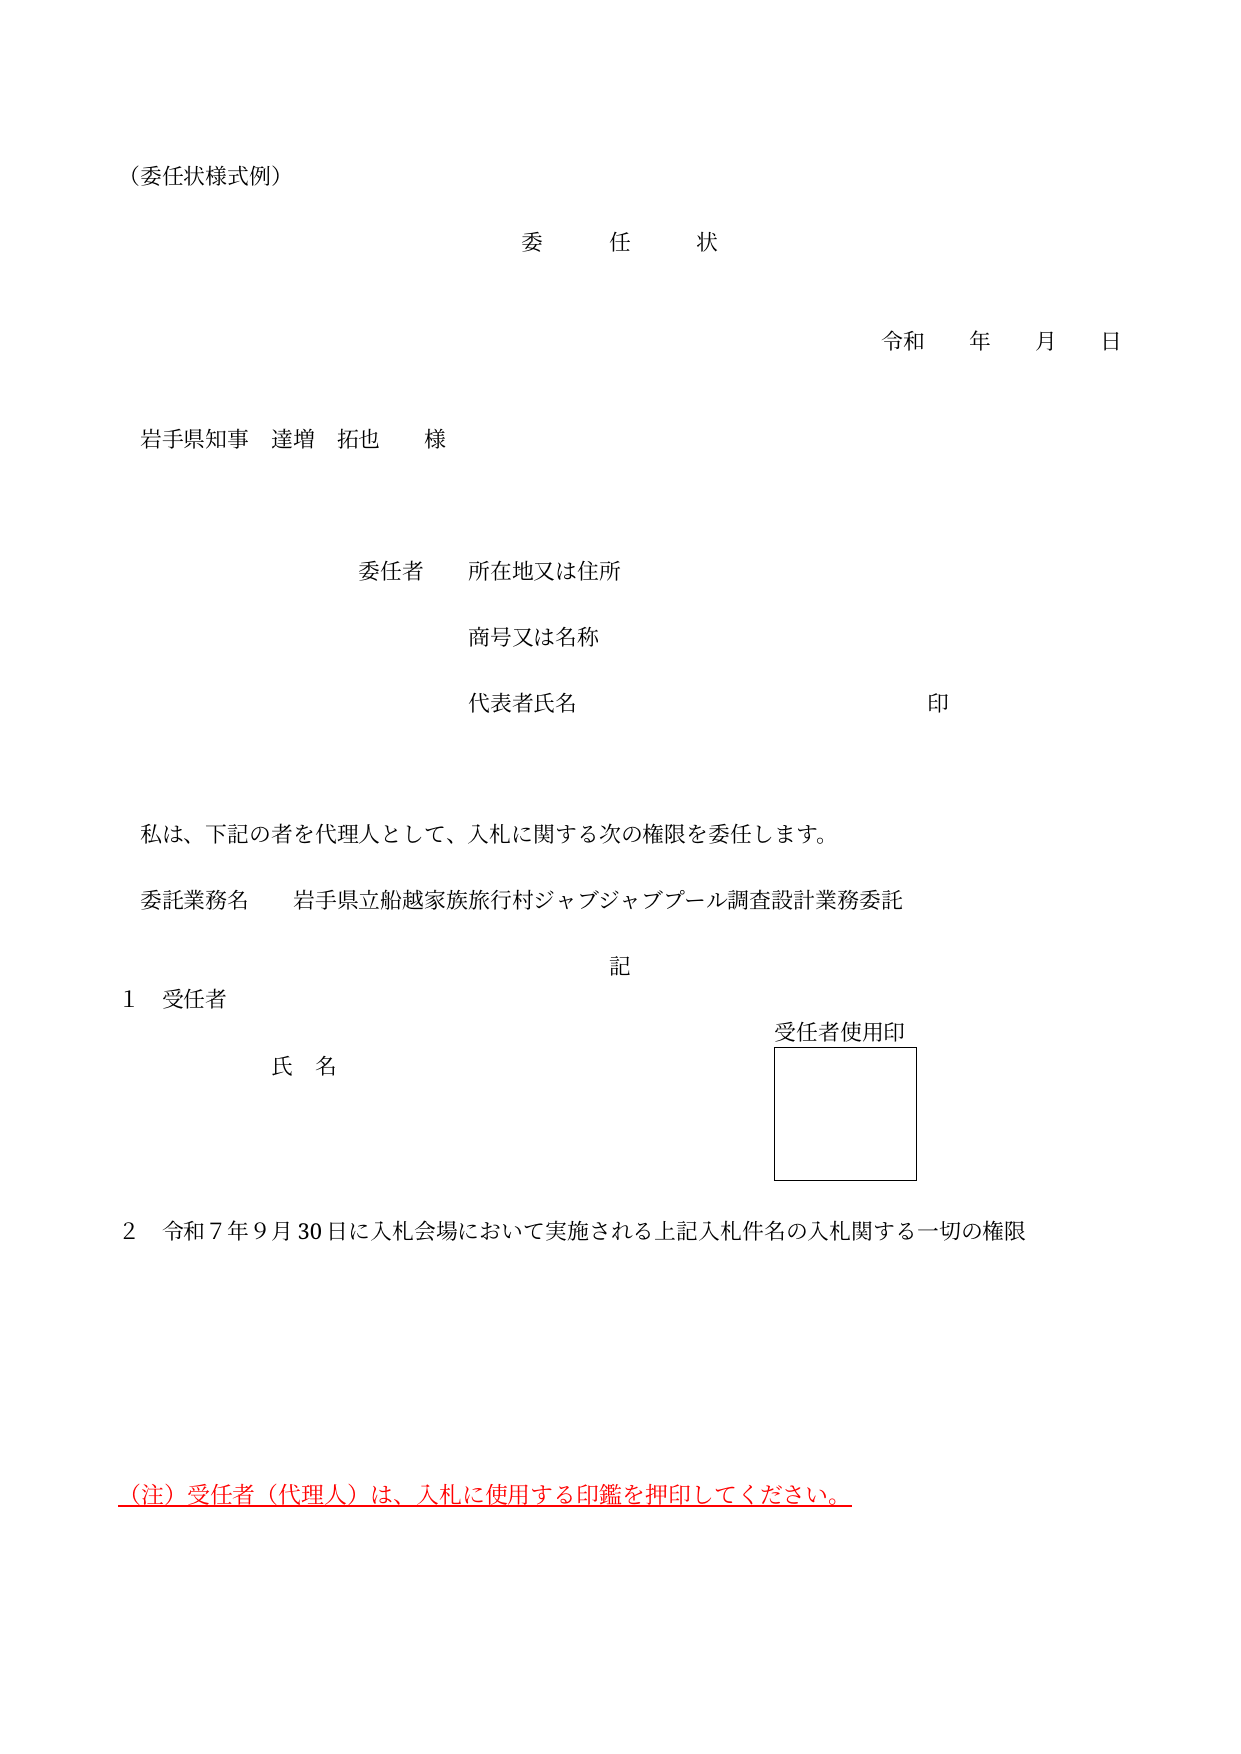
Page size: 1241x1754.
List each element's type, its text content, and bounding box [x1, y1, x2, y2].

text 委託業務名 岩手県立船越家族旅行村ジャブジャブプール調査設計業務委託 [118, 883, 1122, 916]
text １ 受任者 [118, 981, 1122, 1014]
text 私は、下記の者を代理人として、入札に関する次の権限を委任します。 [118, 817, 1122, 850]
text 代表者氏名 印 [118, 685, 1122, 718]
text ２ 令和７年９月30日に入札会場において実施される上記入札件名の入札関する一切の権限 [118, 1214, 1122, 1247]
text 令和 年 月 日 [118, 323, 1122, 356]
text 商号又は名称 [118, 619, 1122, 652]
text 委任状 [118, 224, 1122, 257]
text 委任者 所在地又は住所 [118, 553, 1122, 586]
subtitle 記 [118, 948, 1122, 981]
text （委任状様式例） [118, 158, 1122, 191]
text 受任者使用印 [118, 1014, 1122, 1047]
table_header [775, 1048, 916, 1180]
text （注）受任者（代理人）は、入札に使用する印鑑を押印してください。 [118, 1477, 1122, 1510]
table_header 氏 名 [108, 1047, 774, 1180]
text 岩手県知事 達増 拓也 様 [118, 422, 1122, 455]
